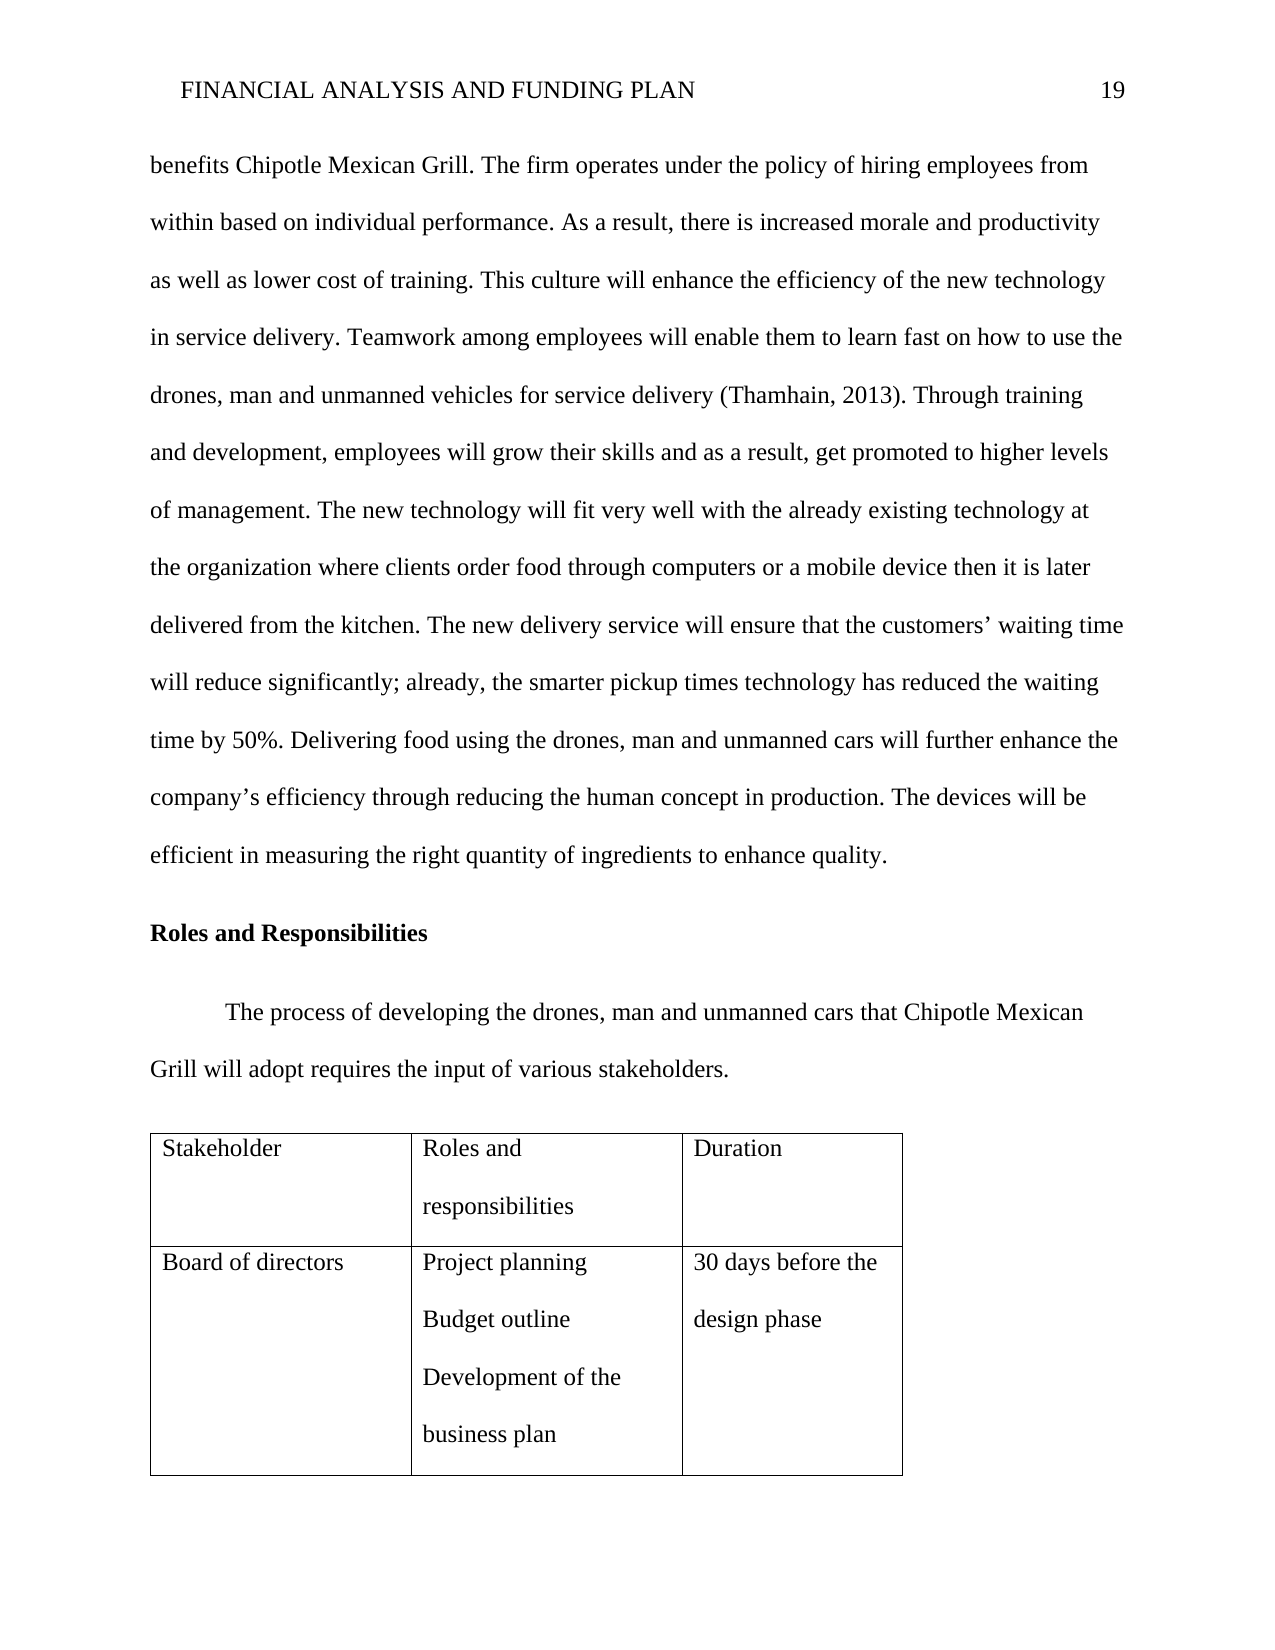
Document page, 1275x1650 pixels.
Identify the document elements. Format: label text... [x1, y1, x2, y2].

table_cell 30 days before the design phase [683, 1247, 902, 1474]
table_cell Project planning Budget outline Development of the business plan [412, 1247, 682, 1474]
table_cell Board of directors [151, 1247, 411, 1474]
table_header Stakeholder [151, 1134, 411, 1246]
table_header Roles and responsibilities [412, 1134, 682, 1246]
text Roles and Responsibilities [150, 918, 1125, 947]
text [150, 150, 1125, 869]
table_header Duration [683, 1134, 902, 1246]
text The process of developing the drones, man and unmanned cars that Chipotle Mexican Grill will adopt requires the input of various stakeholders. [150, 997, 1125, 1083]
